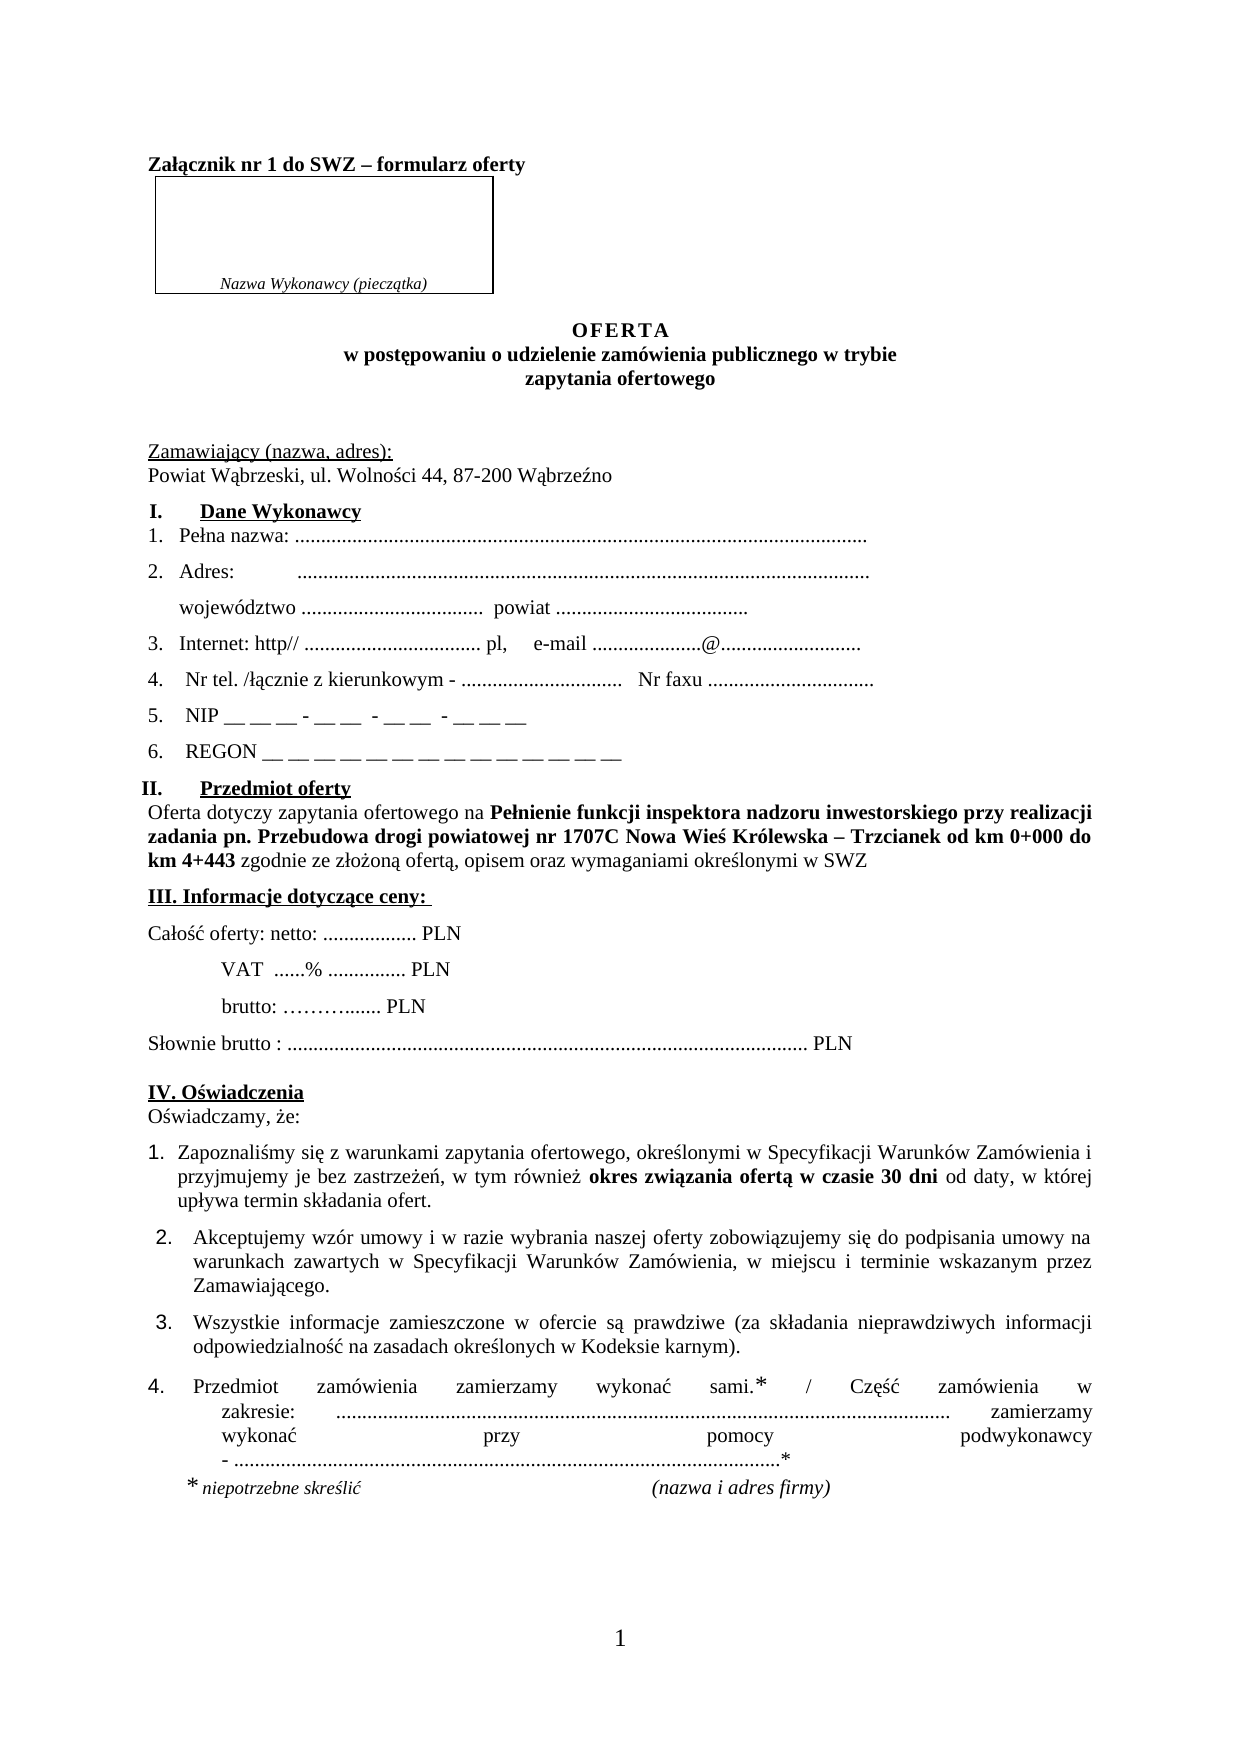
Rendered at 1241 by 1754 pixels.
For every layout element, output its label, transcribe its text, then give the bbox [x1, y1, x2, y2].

text 3. Internet: http// .................................. pl, e-mail .....................@........................... [148, 631, 1093, 655]
table_header Nazwa Wykonawcy (pieczątka) [156, 177, 492, 293]
text Oferta dotyczy zapytania ofertowego na Pełnienie funkcji inspektora nadzoru inwestorskiego przy realizacji zadania pn. Przebudowa drogi powiatowej nr 1707C Nowa Wieś Królewska – Trzcianek od km 0+000 do km 4+443 zgodnie ze złożoną ofertą, opisem oraz wymaganiami określonymi w SWZ [148, 799, 1093, 872]
text Zamawiający (nazwa, adres): [148, 438, 1093, 463]
text * niepotrzebne skreślić (nazwa i adres firmy) [148, 1471, 1093, 1500]
text OFERTA [148, 318, 1093, 342]
list NIP __ __ __ - __ __ - __ __ - __ __ __ [148, 703, 1093, 727]
text województwo ................................... powiat ..................................... [148, 595, 1093, 619]
list Przedmiot oferty [162, 776, 1093, 799]
text Powiat Wąbrzeski, ul. Wolności 44, 87-200 Wąbrzeźno [148, 463, 1093, 487]
subtitle Załącznik nr 1 do SWZ – formularz oferty [148, 152, 1093, 176]
list REGON __ __ __ __ __ __ __ __ __ __ __ __ __ __ [148, 739, 1093, 763]
text IV. Oświadczenia [148, 1079, 1093, 1104]
text Całość oferty: netto: .................. PLN [148, 921, 1093, 945]
text w postępowaniu o udzielenie zamówienia publicznego w trybie [148, 342, 1093, 366]
list Akceptujemy wzór umowy i w razie wybrania naszej oferty zobowiązujemy się do podpisania umowy na warunkach zawartych w Specyfikacji Warunków Zamówienia, w miejscu i terminie wskazanym przez Zamawiającego. [155, 1225, 1093, 1297]
text brutto: ………....... PLN [221, 994, 1093, 1018]
list Wszystkie informacje zamieszczone w ofercie są prawdziwe (za składania nieprawdziwych informacji odpowiedzialność na zasadach określonych w Kodeksie karnym). [155, 1310, 1093, 1358]
list Zapoznaliśmy się z warunkami zapytania ofertowego, określonymi w Specyfikacji Warunków Zamówienia i przyjmujemy je bez zastrzeżeń, w tym również okres związania ofertą w czasie 30 dni od daty, w której upływa termin składania ofert. [148, 1140, 1093, 1212]
text zapytania ofertowego [148, 366, 1093, 390]
text 2. Adres: .............................................................................................................. [148, 559, 1093, 583]
text III. Informacje dotyczące ceny: [148, 884, 1093, 908]
list Przedmiot zamówienia zamierzamy wykonać sami.* / Część zamówienia w zakresie: ...................................................................................................................... zamierzamy wykonać przy pomocy podwykonawcy - .........................................................................................................* [148, 1371, 1093, 1471]
list Nr tel. /łącznie z kierunkowym - ............................... Nr faxu ................................ [148, 667, 1093, 691]
text 1. Pełna nazwa: .............................................................................................................. [148, 523, 1093, 547]
text Oświadczamy, że: [148, 1104, 1093, 1128]
text Słownie brutto : .................................................................................................... PLN [148, 1031, 1093, 1054]
subtitle Dane Wykonawcy [162, 499, 1093, 523]
text VAT ......% ............... PLN [148, 957, 1093, 981]
